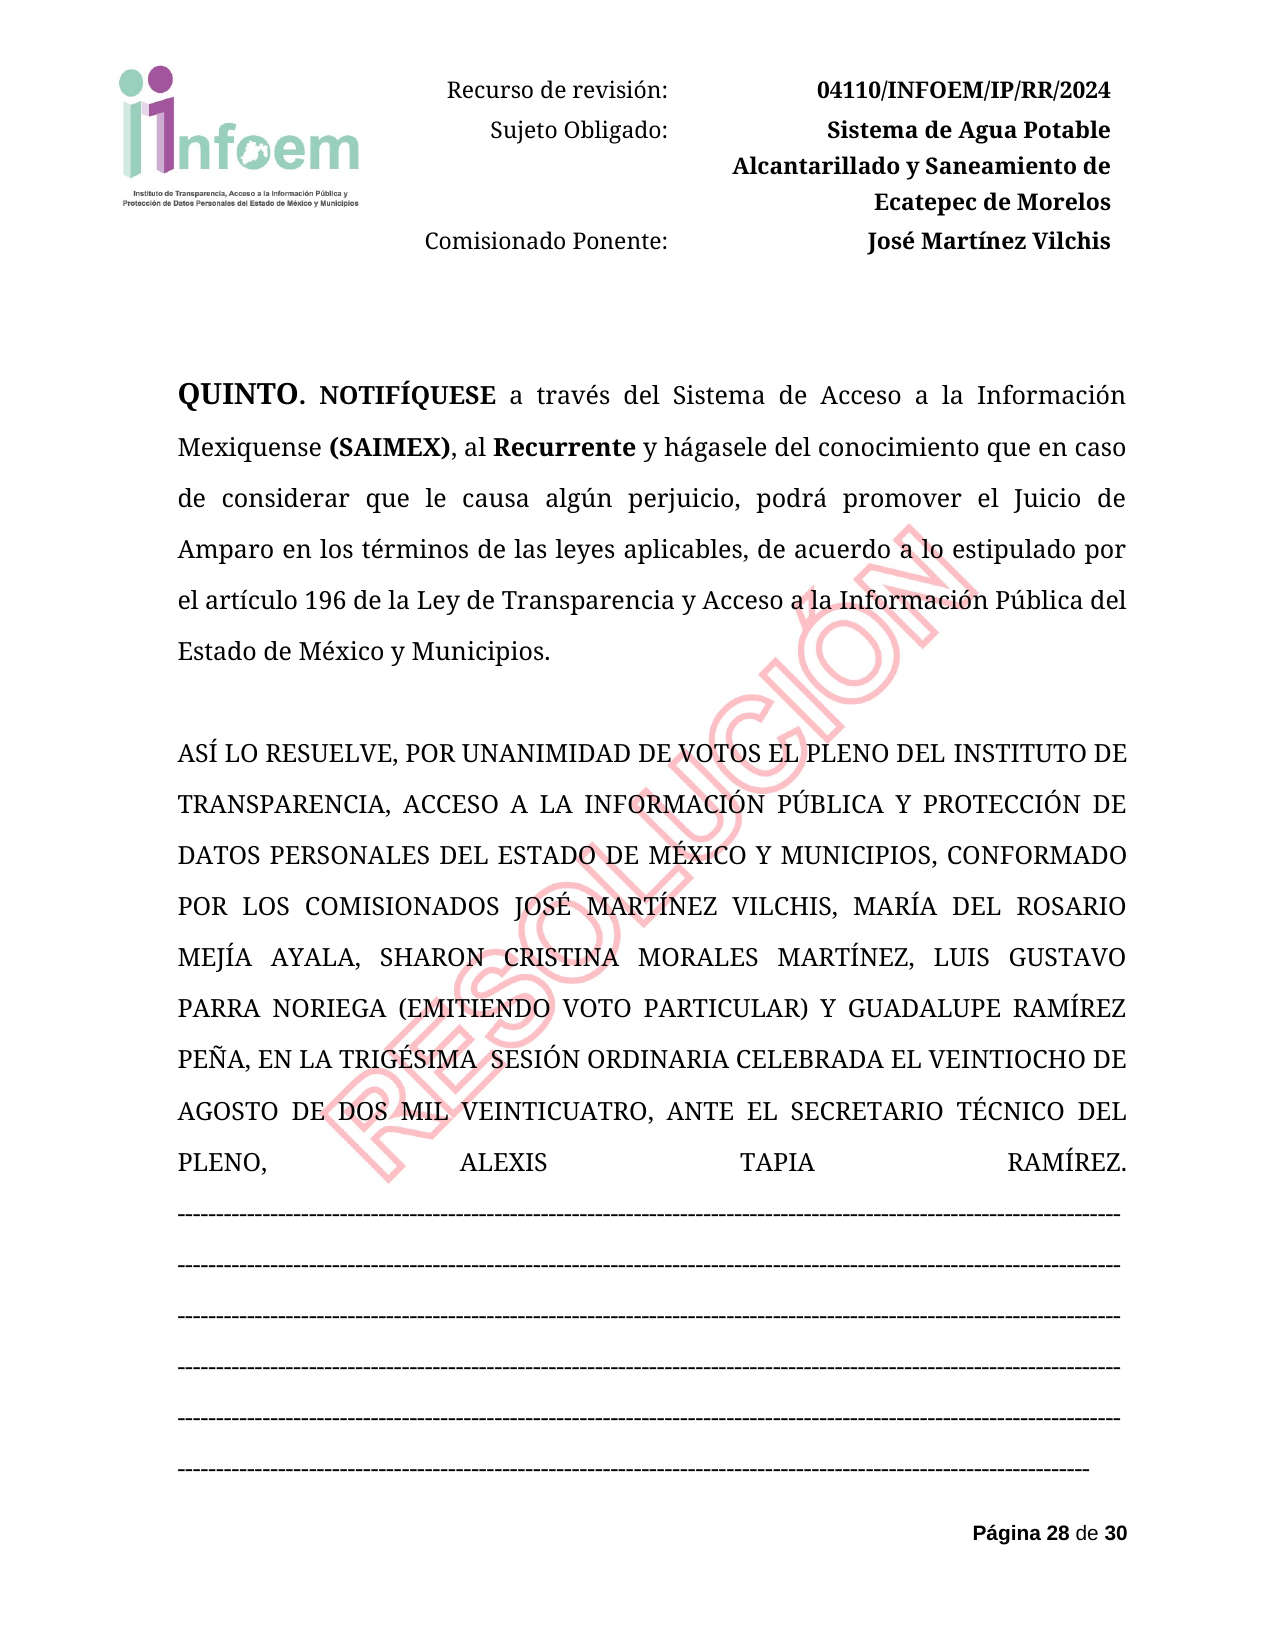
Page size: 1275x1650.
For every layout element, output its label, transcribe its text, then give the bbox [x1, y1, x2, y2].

picture [0, 5, 1264, 1650]
text QUINTO. NOTIFÍQUESE a través del Sistema de Acceso a la Información Mexiquense (SAIMEX), al Recurrente y hágasele del conocimiento que en caso de considerar que le causa algún perjuicio, podrá promover el Juicio de Amparo en los términos de las leyes aplicables, de acuerdo a lo estipulado por el artículo 196 de la Ley de Transparencia y Acceso a la Información Pública del Estado de México y Municipios. [177, 373, 1127, 668]
text ASÍ LO RESUELVE, POR UNANIMIDAD DE VOTOS EL PLENO DEL INSTITUTO DE TRANSPARENCIA, ACCESO A LA INFORMACIÓN PÚBLICA Y PROTECCIÓN DE DATOS PERSONALES DEL ESTADO DE MÉXICO Y MUNICIPIOS, CONFORMADO POR LOS COMISIONADOS JOSÉ MARTÍNEZ VILCHIS, MARÍA DEL ROSARIO MEJÍA AYALA, SHARON CRISTINA MORALES MARTÍNEZ, LUIS GUSTAVO PARRA NORIEGA (EMITIENDO VOTO PARTICULAR) Y GUADALUPE RAMÍREZ PEÑA, EN LA TRIGÉSIMA SESIÓN ORDINARIA CELEBRADA EL VEINTIOCHO DE AGOSTO DE DOS MIL VEINTICUATRO, ANTE EL SECRETARIO TÉCNICO DEL PLENO, ALEXIS TAPIA RAMÍREZ. -------------------------------------------------------------------------------------------------------------------------------------------------------------------------------------------------------------------------------------------------------------------------------------------------------------------------------------------------------------------------------------------------------------------------------------------------------------------------------------------------------------------------------------------------------------------------------------------------------------------------------------------------------------------------------------------------------------------------------------------------------- [177, 736, 1127, 1484]
